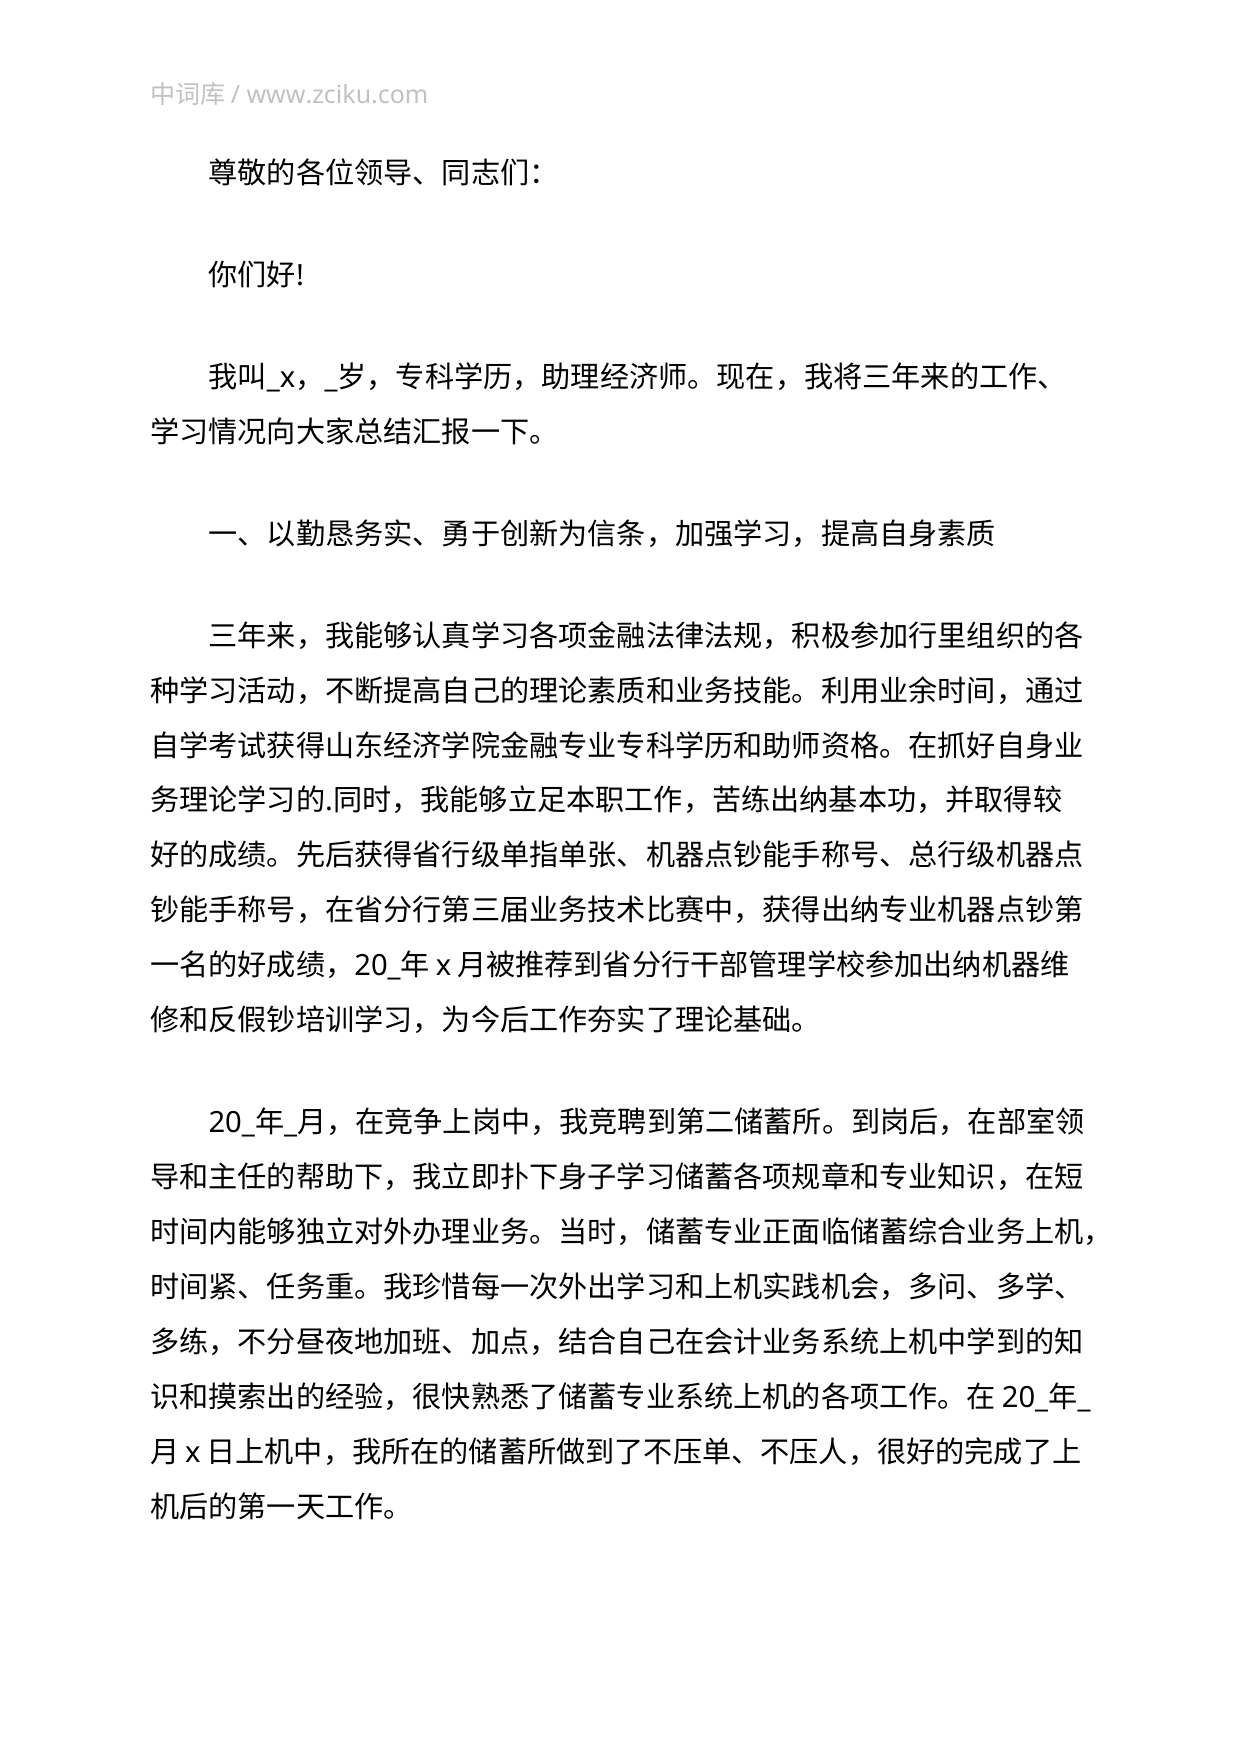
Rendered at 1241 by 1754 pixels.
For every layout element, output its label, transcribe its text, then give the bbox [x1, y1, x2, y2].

text 你们好! [150, 252, 1090, 294]
text 20_年_月，在竞争上岗中，我竞聘到第二储蓄所。到岗后，在部室领导和主任的帮助下，我立即扑下身子学习储蓄各项规章和专业知识，在短时间内能够独立对外办理业务。当时，储蓄专业正面临储蓄综合业务上机，时间紧、任务重。我珍惜每一次外出学习和上机实践机会，多问、多学、多练，不分昼夜地加班、加点，结合自己在会计业务系统上机中学到的知识和摸索出的经验，很快熟悉了储蓄专业系统上机的各项工作。在20_年_月x日上机中，我所在的储蓄所做到了不压单、不压人，很好的完成了上机后的第一天工作。 [150, 1098, 1090, 1525]
text 一、以勤恳务实、勇于创新为信条，加强学习，提高自身素质 [150, 511, 1090, 553]
text 我叫_x，_岁，专科学历，助理经济师。现在，我将三年来的工作、学习情况向大家总结汇报一下。 [150, 354, 1090, 451]
text 三年来，我能够认真学习各项金融法律法规，积极参加行里组织的各种学习活动，不断提高自己的理论素质和业务技能。利用业余时间，通过自学考试获得山东经济学院金融专业专科学历和助师资格。在抓好自身业务理论学习的.同时，我能够立足本职工作，苦练出纳基本功，并取得较好的成绩。先后获得省行级单指单张、机器点钞能手称号、总行级机器点钞能手称号，在省分行第三届业务技术比赛中，获得出纳专业机器点钞第一名的好成绩，20_年x月被推荐到省分行干部管理学校参加出纳机器维修和反假钞培训学习，为今后工作夯实了理论基础。 [150, 612, 1090, 1039]
text 尊敬的各位领导、同志们： [150, 150, 1090, 192]
